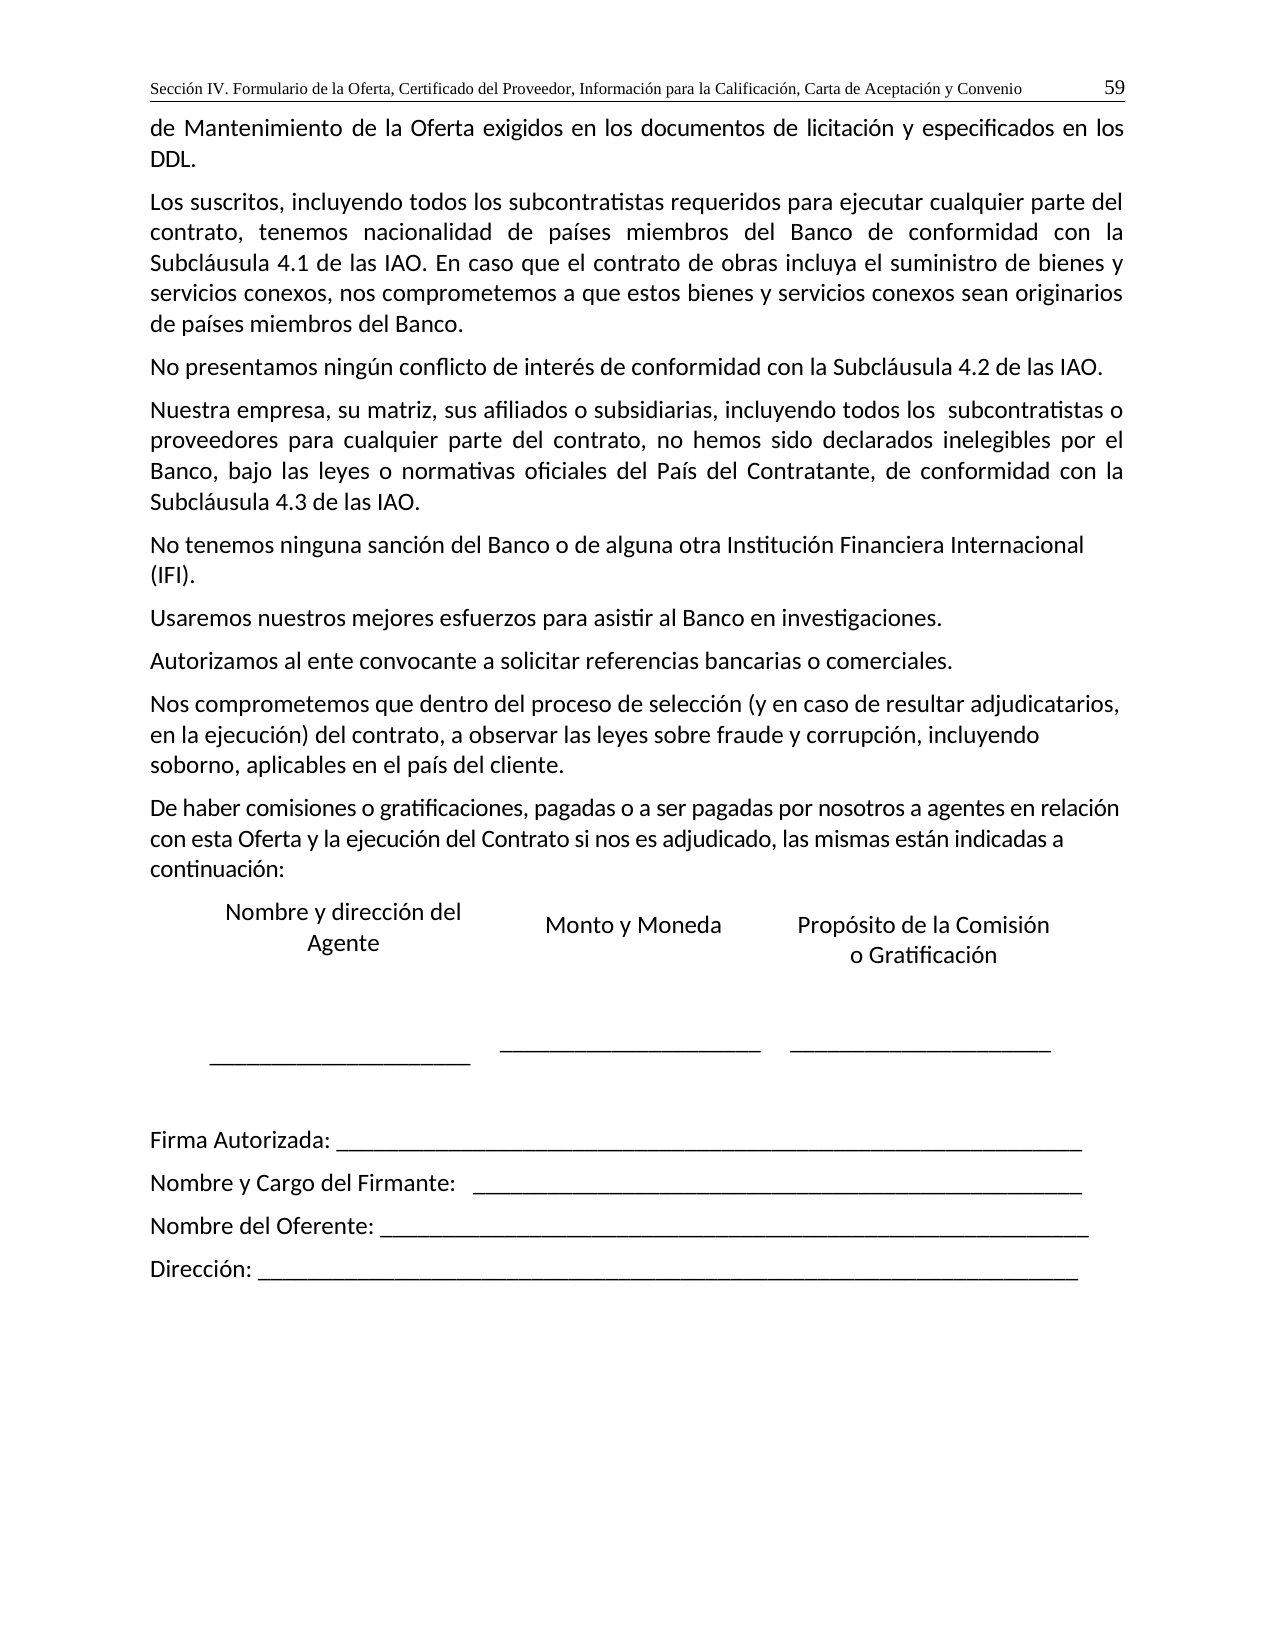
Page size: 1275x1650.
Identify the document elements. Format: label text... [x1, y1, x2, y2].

table_cell _____________________ [488, 1026, 778, 1081]
text Nombre y Cargo del Firmante: _________________________________________________ [150, 1167, 1125, 1198]
text Los suscritos, incluyendo todos los subcontratistas requeridos para ejecutar cualquier parte del contrato, tenemos nacionalidad de países miembros del Banco de conformidad con la Subcláusula 4.1 de las IAO. En caso que el contrato de obras incluya el suministro de bienes y servicios conexos, nos comprometemos a que estos bienes y servicios conexos sean originarios de países miembros del Banco. [150, 186, 1125, 339]
text No presentamos ningún conflicto de interés de conformidad con la Subcláusula 4.2 de las IAO. [150, 351, 1125, 382]
table_header Monto y Moneda [488, 896, 778, 1026]
text No tenemos ninguna sanción del Banco o de alguna otra Institución Financiera Internacional (IFI). [150, 529, 1125, 590]
text De haber comisiones o gratificaciones, pagadas o a ser pagadas por nosotros a agentes en relación con esta Oferta y la ejecución del Contrato si nos es adjudicado, las mismas están indicadas a continuación: [150, 792, 1125, 884]
text Autorizamos al ente convocante a solicitar referencias bancarias o comerciales. [150, 645, 1125, 676]
text Nos comprometemos que dentro del proceso de selección (y en caso de resultar adjudicatarios, en la ejecución) del contrato, a observar las leyes sobre fraude y corrupción, incluyendo soborno, aplicables en el país del cliente. [150, 688, 1125, 780]
text Nuestra empresa, su matriz, sus afiliados o subsidiarias, incluyendo todos los subcontratistas o proveedores para cualquier parte del contrato, no hemos sido declarados inelegibles por el Banco, bajo las leyes o normativas oficiales del País del Contratante, de conformidad con la Subcláusula 4.3 de las IAO. [150, 394, 1125, 516]
text Dirección: __________________________________________________________________ [150, 1253, 1125, 1284]
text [150, 112, 1125, 173]
text Firma Autorizada: ____________________________________________________________ [150, 1124, 1125, 1154]
table_cell _____________________ [198, 1026, 488, 1081]
text Nombre del Oferente: _________________________________________________________ [150, 1210, 1125, 1241]
table_cell _____________________ [779, 1026, 1069, 1081]
table_header Propósito de la Comisión o Gratificación [779, 896, 1069, 1026]
table_header Nombre y dirección del Agente [198, 896, 488, 1026]
text Usaremos nuestros mejores esfuerzos para asistir al Banco en investigaciones. [150, 602, 1125, 633]
